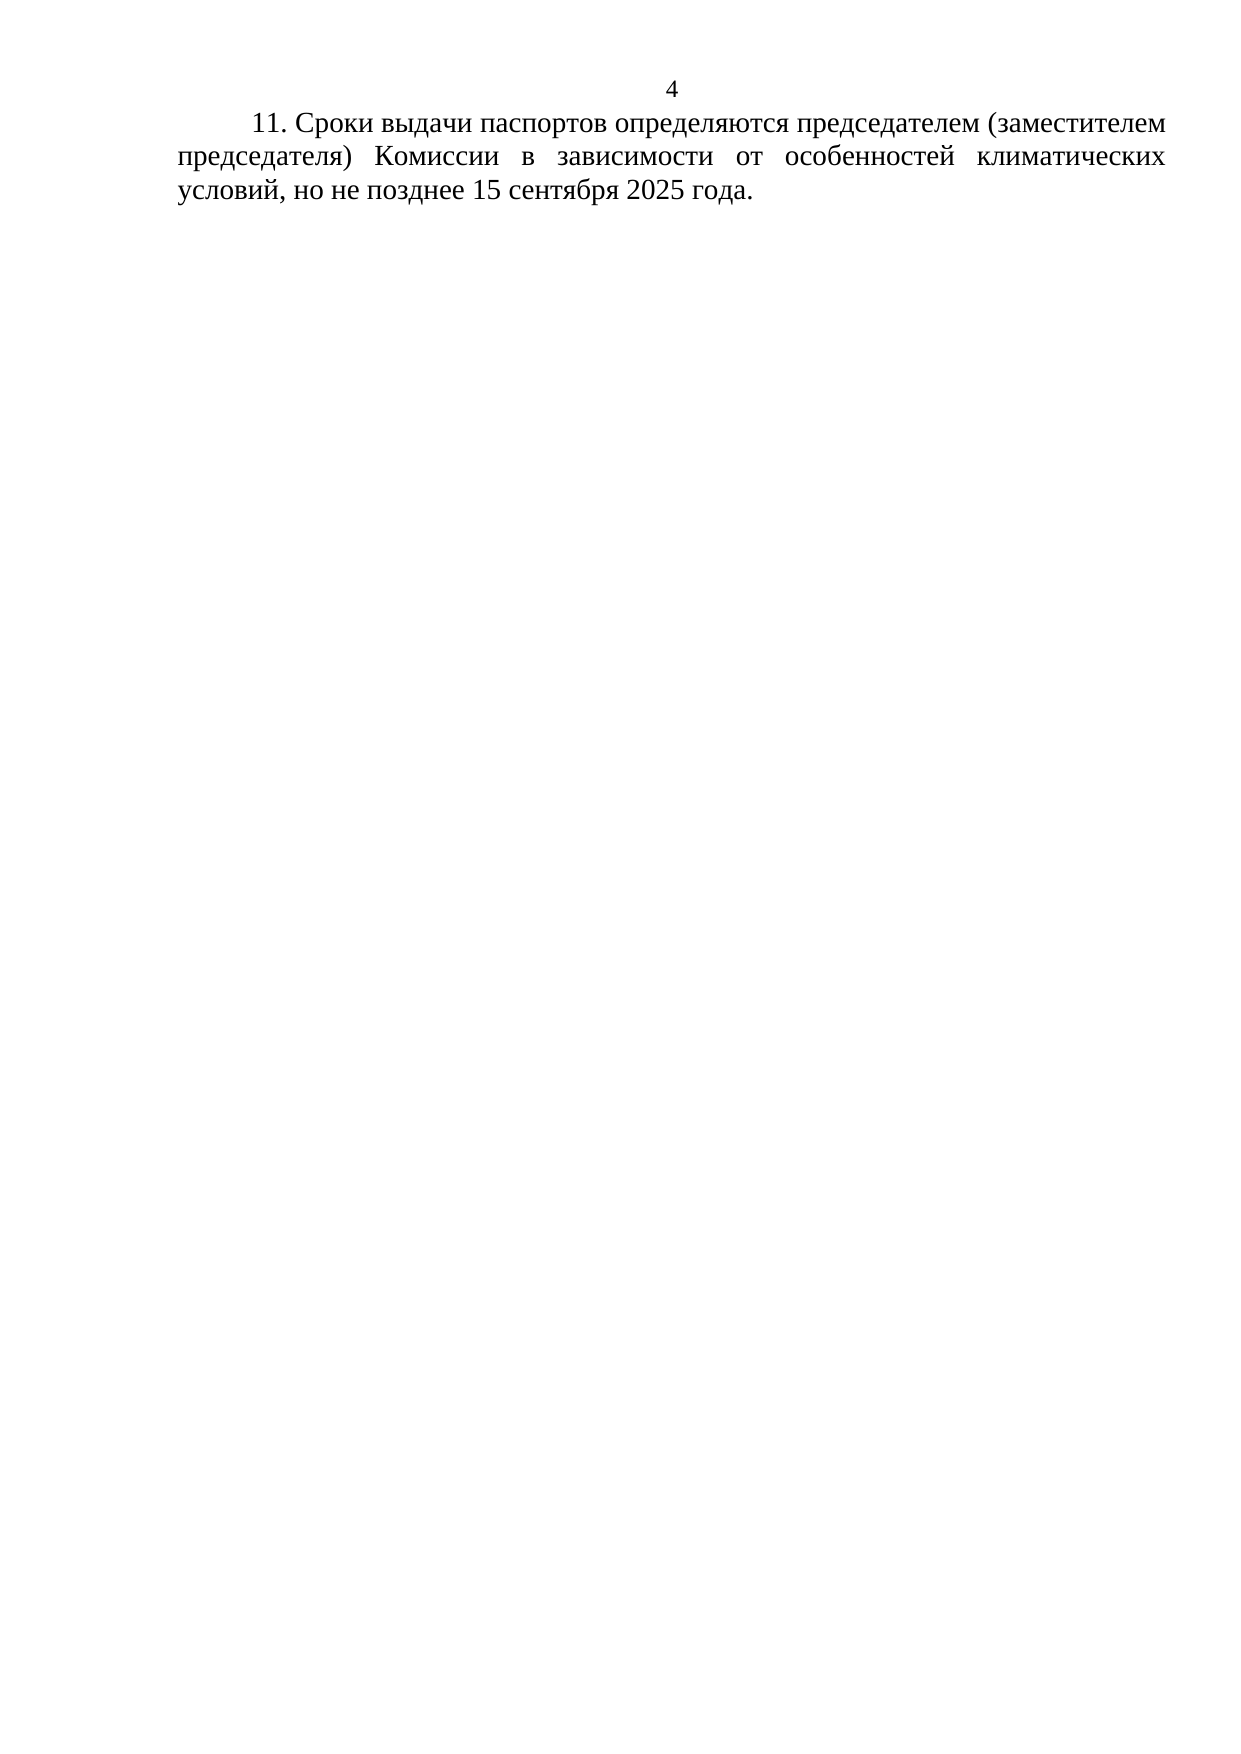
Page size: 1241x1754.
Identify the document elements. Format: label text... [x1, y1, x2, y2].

text 11. Сроки выдачи паспортов определяются председателем (заместителем председателя) Комиссии в зависимости от особенностей климатических условий, но не позднее 15 сентября 2025 года. [177, 105, 1167, 206]
